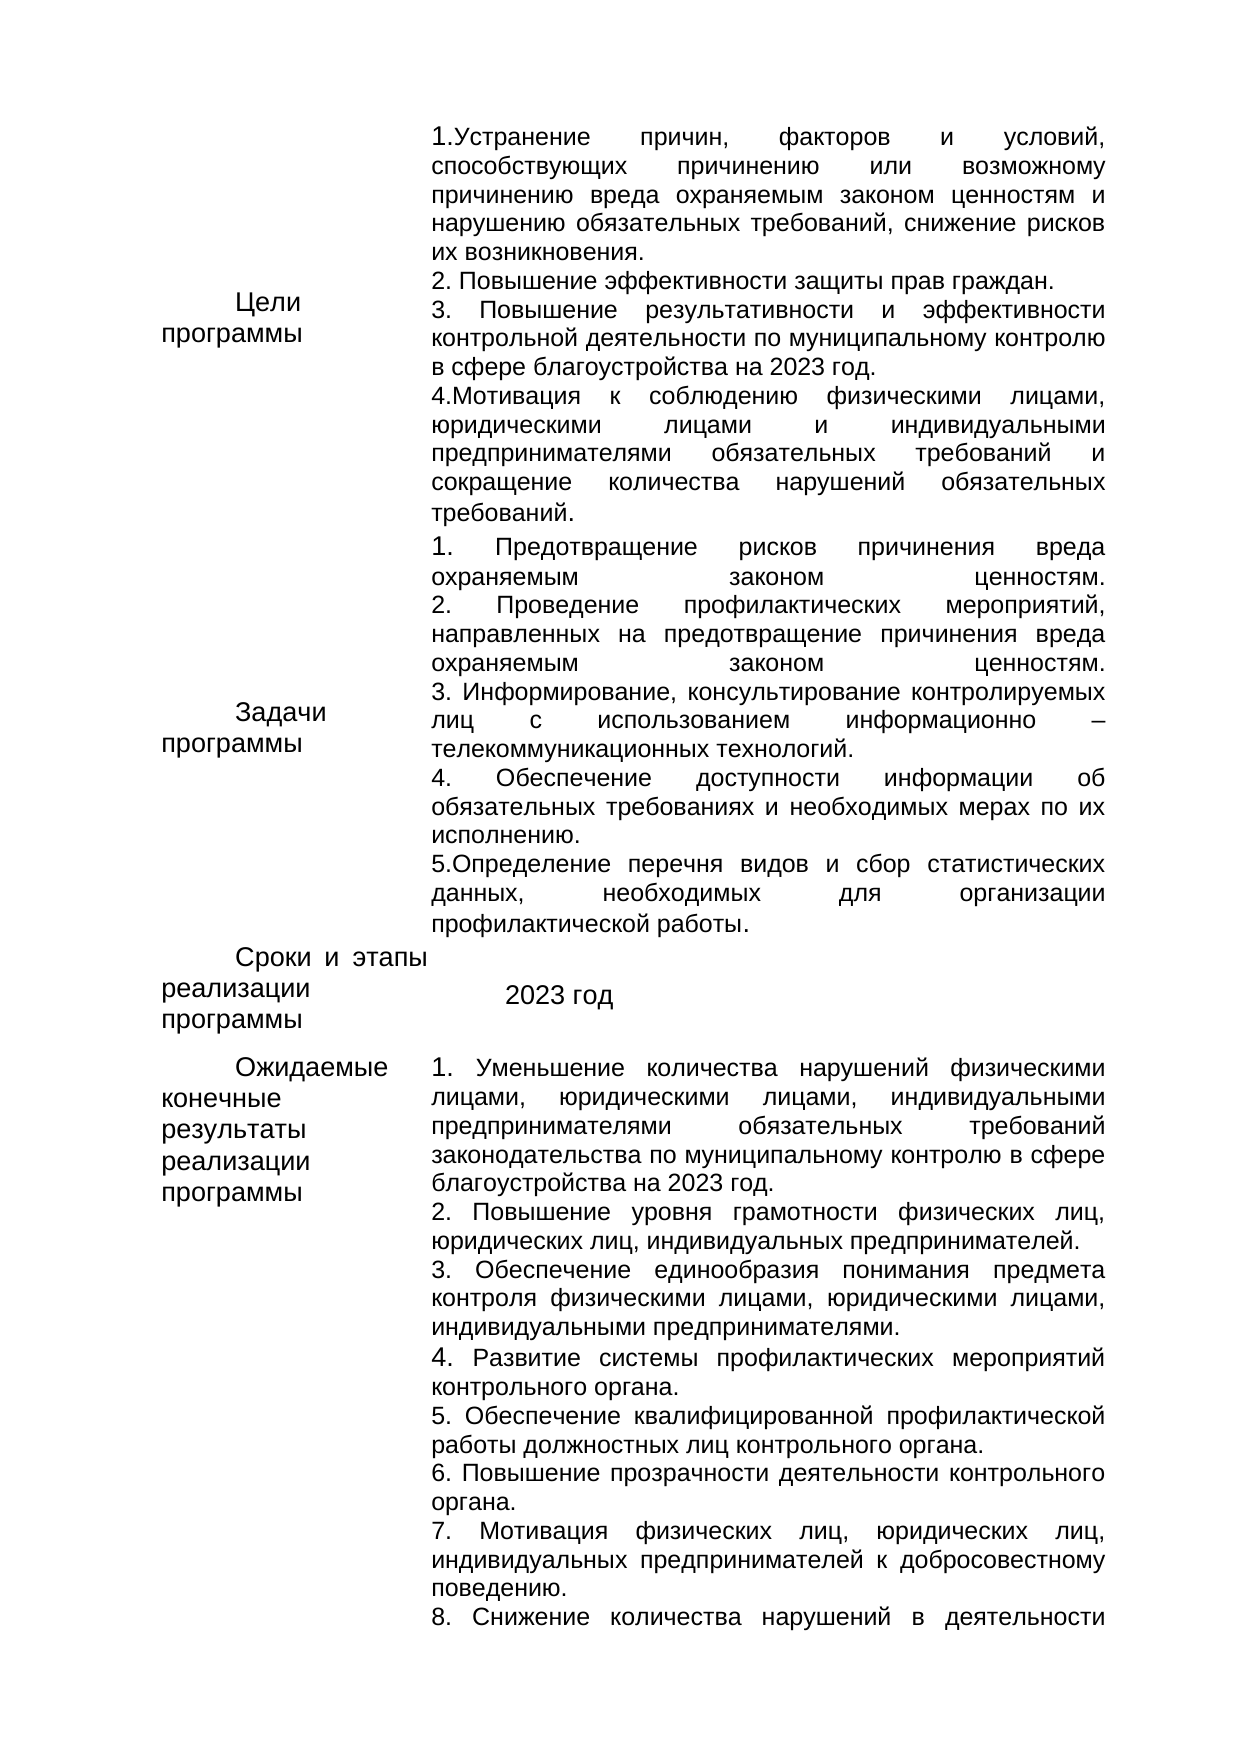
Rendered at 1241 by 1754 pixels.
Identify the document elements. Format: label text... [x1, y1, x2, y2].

table_cell 1.Устранение причин, факторов и условий, способствующих причинению или возможному причинению вреда охраняемым законом ценностям и нарушению обязательных требований, снижение рисков их возникновения. 2. Повышение эффективности защиты прав граждан. 3. Повышение результативности и эффективности контрольной деятельности по муниципальному контролю в сфере благоустройства на 2023 год. 4.Мотивация к соблюдению физическими лицами, юридическими лицами и индивидуальными предпринимателями обязательных требований и сокращение количества нарушений обязательных требований. [429, 118, 1107, 529]
table_cell 1. Предотвращение рисков причинения вреда охраняемым законом ценностям. 2. Проведение профилактических мероприятий, направленных на предотвращение причинения вреда охраняемым законом ценностям. 3. Информирование, консультирование контролируемых лиц с использованием информационно –телекоммуникационных технологий. 4. Обеспечение доступности информации об обязательных требованиях и необходимых мерах по их исполнению. 5.Определение перечня видов и сбор статистических данных, необходимых для организации профилактической работы. [429, 529, 1107, 939]
table_cell 2023 год [429, 939, 1107, 1049]
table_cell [429, 1049, 1107, 1632]
table_cell Задачи программы [160, 529, 429, 939]
table_cell Цели программы [160, 118, 429, 529]
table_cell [160, 1049, 429, 1632]
table_cell Сроки и этапы реализации программы [160, 939, 429, 1049]
